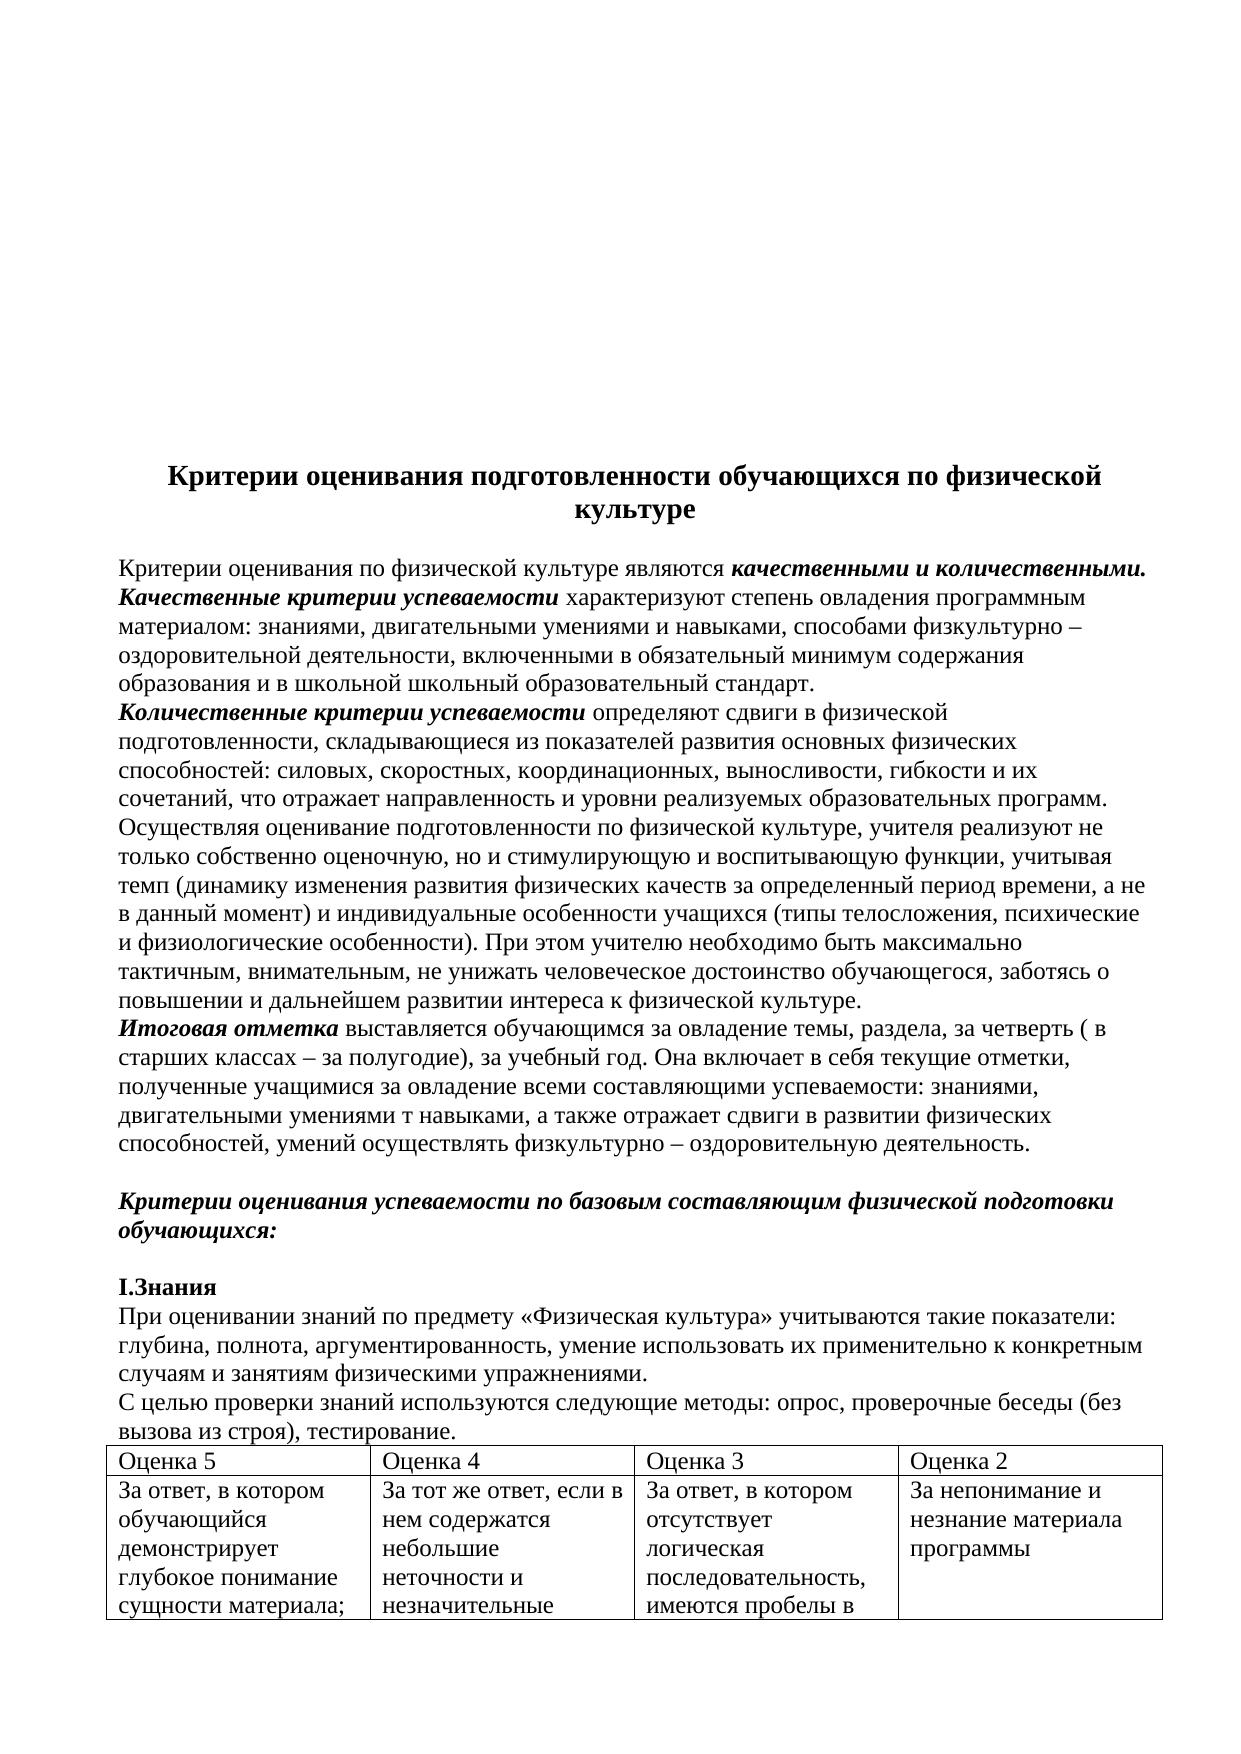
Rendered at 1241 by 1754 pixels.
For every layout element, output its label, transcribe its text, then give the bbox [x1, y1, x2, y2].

text I.Знания [118, 1272, 1152, 1301]
text Качественные критерии успеваемости характеризуют степень овладения программным материалом: знаниями, двигательными умениями и навыками, способами физкультурно – оздоровительной деятельности, включенными в обязательный минимум содержания образования и в школьной школьный образовательный стандарт. [118, 582, 1152, 697]
text С целью проверки знаний используются следующие методы: опрос, проверочные беседы (без вызова из строя), тестирование. [118, 1387, 1152, 1445]
table_header Оценка 4 [371, 1446, 634, 1474]
table_header Оценка 2 [899, 1446, 1162, 1474]
text Критерии оценивания подготовленности обучающихся по физической культуре [118, 458, 1152, 525]
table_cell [635, 1476, 898, 1619]
text Количественные критерии успеваемости определяют сдвиги в физической подготовленности, складывающиеся из показателей развития основных физических способностей: силовых, скоростных, координационных, выносливости, гибкости и их сочетаний, что отражает направленность и уровни реализуемых образовательных программ. [118, 697, 1152, 812]
text При оценивании знаний по предмету «Физическая культура» учитываются такие показатели: глубина, полнота, аргументированность, умение использовать их применительно к конкретным случаям и занятиям физическими упражнениями. [118, 1301, 1152, 1387]
text Итоговая отметка выставляется обучающимся за овладение темы, раздела, за четверть ( в старших классах – за полугодие), за учебный год. Она включает в себя текущие отметки, полученные учащимися за овладение всеми составляющими успеваемости: знаниями, двигательными умениями т навыками, а также отражает сдвиги в развитии физических способностей, умений осуществлять физкультурно – оздоровительную деятельность. [118, 1013, 1152, 1157]
text Осуществляя оценивание подготовленности по физической культуре, учителя реализуют не только собственно оценочную, но и стимулирующую и воспитывающую функции, учитывая темп (динамику изменения развития физических качеств за определенный период времени, а не в данный момент) и индивидуальные особенности учащихся (типы телосложения, психические и физиологические особенности). При этом учителю необходимо быть максимально тактичным, внимательным, не унижать человеческое достоинство обучающегося, заботясь о повышении и дальнейшем развитии интереса к физической культуре. [118, 812, 1152, 1013]
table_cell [371, 1476, 634, 1619]
table_header Оценка 3 [635, 1446, 898, 1474]
table_header Оценка 5 [107, 1446, 370, 1474]
text Критерии оценивания по физической культуре являются качественными и количественными. [118, 553, 1152, 582]
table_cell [899, 1476, 1162, 1619]
text Критерии оценивания успеваемости по базовым составляющим физической подготовки обучающихся: [118, 1186, 1152, 1243]
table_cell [107, 1476, 370, 1619]
